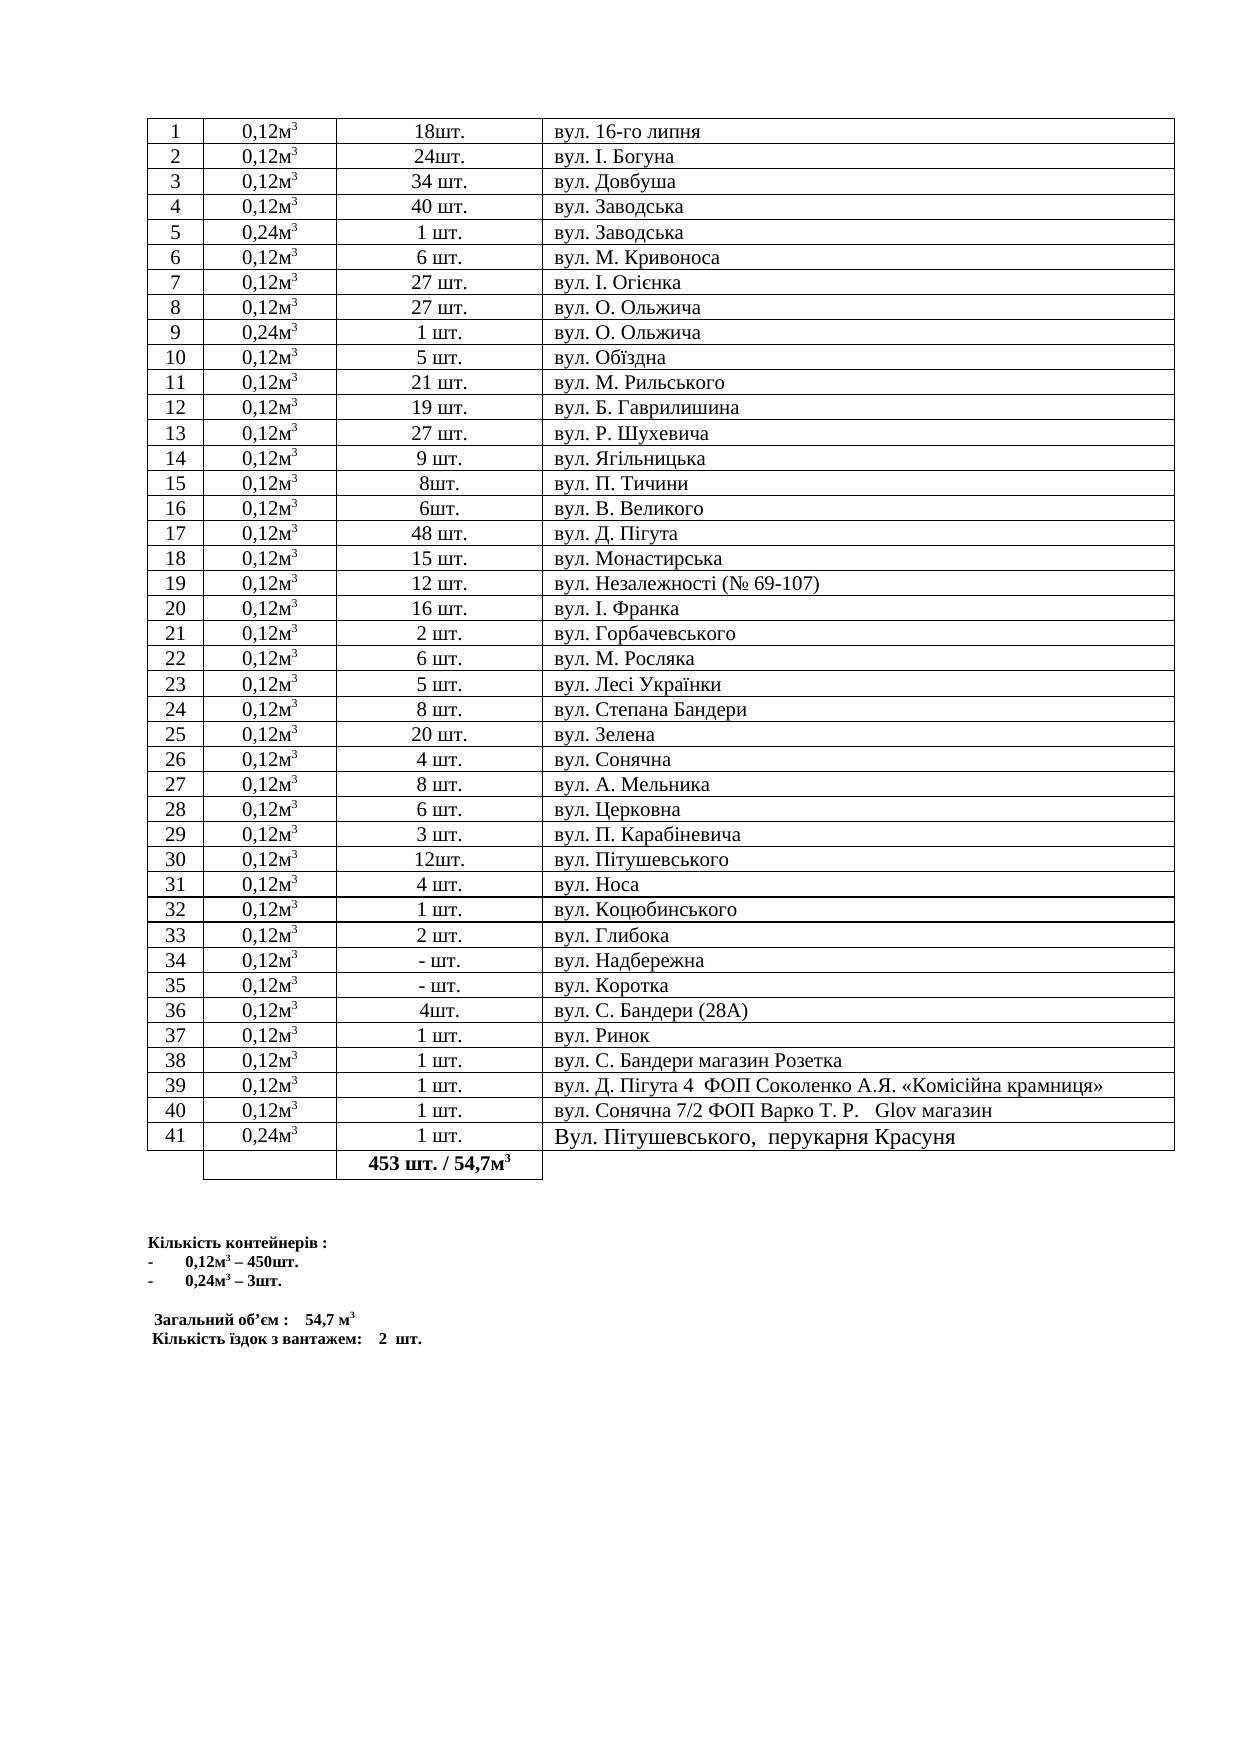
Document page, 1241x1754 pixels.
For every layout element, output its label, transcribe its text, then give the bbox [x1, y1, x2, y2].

table_cell вул. С. Бандери (28А) [543, 998, 1174, 1022]
table_cell 21 [148, 621, 203, 645]
table_cell вул. Коротка [543, 973, 1174, 997]
table_cell 9 шт. [337, 446, 542, 469]
table_cell 0,12м3 [204, 646, 336, 670]
table_cell вул. Коцюбинського [543, 898, 1174, 921]
table_cell 0,12м3 [204, 596, 336, 620]
table_cell вул. Пітушевського [543, 847, 1174, 871]
table_cell 12шт. [337, 847, 542, 871]
table_cell 19 шт. [337, 395, 542, 419]
table_cell 8 шт. [337, 772, 542, 796]
list 0,12м3 – 450шт. [148, 1252, 1152, 1271]
table_cell 0,12м3 [204, 571, 336, 595]
table_cell 0,12м3 [204, 420, 336, 444]
table_cell 6 [148, 245, 203, 269]
table_cell вул. С. Бандери магазин Розетка [543, 1048, 1174, 1072]
table_cell - шт. [337, 948, 542, 972]
table_cell [204, 1151, 336, 1179]
table_cell вул. М. Росляка [543, 646, 1174, 670]
table_cell вул. Обїздна [543, 345, 1174, 369]
table_cell 37 [148, 1023, 203, 1047]
table_cell 5 шт. [337, 671, 542, 696]
table_cell 0,12м3 [204, 923, 336, 947]
table_cell вул. Ринок [543, 1023, 1174, 1047]
table_cell 8шт. [337, 471, 542, 495]
table_cell 3 шт. [337, 822, 542, 846]
table_cell 5 [148, 220, 203, 244]
table_cell 9 [148, 320, 203, 344]
table_cell 453 шт. / 54,7м3 [337, 1151, 542, 1179]
table_cell 4 шт. [337, 872, 542, 896]
table_cell 2 шт. [337, 621, 542, 645]
table_cell 11 [148, 370, 203, 394]
table_cell 24шт. [337, 144, 542, 168]
table_cell 30 [148, 847, 203, 871]
table_cell вул. Довбуша [543, 169, 1174, 193]
table_cell 19 [148, 571, 203, 595]
table_cell 31 [148, 872, 203, 896]
table_cell 20 [148, 596, 203, 620]
table_cell 12 шт. [337, 571, 542, 595]
table_cell 18шт. [337, 119, 542, 143]
table_cell 0,12м3 [204, 195, 336, 218]
table_cell 0,12м3 [204, 872, 336, 896]
table_cell 4 шт. [337, 747, 542, 771]
table_cell 2 шт. [337, 923, 542, 947]
table_cell 1 [148, 119, 203, 143]
table_cell [148, 1151, 203, 1179]
table_cell 1 шт. [337, 1098, 542, 1122]
table_cell 38 [148, 1048, 203, 1072]
table_cell вул. Сонячна 7/2 ФОП Варко Т. Р. Glov магазин [543, 1098, 1174, 1122]
table_cell вул. П. Тичини [543, 471, 1174, 495]
text Загальний об’єм : 54,7 м3 [154, 1309, 1152, 1329]
table_cell вул. Монастирська [543, 546, 1174, 570]
table_cell 0,12м3 [204, 898, 336, 921]
table_cell вул. Р. Шухевича [543, 420, 1174, 444]
table_cell 20 шт. [337, 722, 542, 746]
table_cell 0,12м3 [204, 245, 336, 269]
table_cell 34 шт. [337, 169, 542, 193]
table_cell 0,12м3 [204, 144, 336, 168]
table_cell вул. М. Кривоноса [543, 245, 1174, 269]
table_cell 0,12м3 [204, 1023, 336, 1047]
text Кількість контейнерів : [148, 1233, 1152, 1252]
table_cell 14 [148, 446, 203, 469]
table_cell 0,12м3 [204, 270, 336, 294]
table_cell вул. 16-го липня [543, 119, 1174, 143]
table_cell 1 шт. [337, 1073, 542, 1097]
table_cell 0,12м3 [204, 772, 336, 796]
table_cell 0,24м3 [204, 320, 336, 344]
table_cell 0,12м3 [204, 169, 336, 193]
table_cell вул. О. Ольжича [543, 320, 1174, 344]
table_cell 29 [148, 822, 203, 846]
table_cell 6 шт. [337, 797, 542, 821]
table_cell 0,12м3 [204, 621, 336, 645]
table_cell 0,24м3 [204, 220, 336, 244]
table_cell 0,12м3 [204, 1073, 336, 1097]
table_cell 0,12м3 [204, 471, 336, 495]
table_cell 0,12м3 [204, 747, 336, 771]
table_cell вул. Ягільницька [543, 446, 1174, 469]
table_cell 8 шт. [337, 697, 542, 721]
table_cell вул. В. Великого [543, 496, 1174, 520]
table_cell 34 [148, 948, 203, 972]
table_cell вул. Надбережна [543, 948, 1174, 972]
table_cell вул. Д. Пігута [543, 521, 1174, 545]
table_cell - шт. [337, 973, 542, 997]
table_cell вул. Б. Гаврилишина [543, 395, 1174, 419]
table_cell 28 [148, 797, 203, 821]
table_cell вул. П. Карабіневича [543, 822, 1174, 846]
table_cell 0,12м3 [204, 295, 336, 319]
table_cell 0,12м3 [204, 722, 336, 746]
table_cell [543, 1151, 1174, 1179]
table_cell 23 [148, 671, 203, 696]
table_cell 5 шт. [337, 345, 542, 369]
table_cell 33 [148, 923, 203, 947]
table_cell 15 [148, 471, 203, 495]
table_cell 27 шт. [337, 420, 542, 444]
table_cell 39 [148, 1073, 203, 1097]
table_cell 40 шт. [337, 195, 542, 218]
table_cell вул. Заводська [543, 220, 1174, 244]
table_cell 16 шт. [337, 596, 542, 620]
table_cell 1 шт. [337, 1048, 542, 1072]
table_cell 4шт. [337, 998, 542, 1022]
table_cell вул. Д. Пігута 4 ФОП Соколенко А.Я. «Комісійна крамниця» [543, 1073, 1174, 1097]
table_cell 16 [148, 496, 203, 520]
table_cell 18 [148, 546, 203, 570]
table_cell 15 шт. [337, 546, 542, 570]
table_cell 10 [148, 345, 203, 369]
table_cell 6шт. [337, 496, 542, 520]
table_cell 41 [148, 1123, 203, 1150]
table_cell 0,12м3 [204, 370, 336, 394]
table_cell 0,12м3 [204, 948, 336, 972]
table_cell 2 [148, 144, 203, 168]
table_cell 0,12м3 [204, 446, 336, 469]
table_cell 35 [148, 973, 203, 997]
table_cell вул. І. Богуна [543, 144, 1174, 168]
table_cell 12 [148, 395, 203, 419]
table_cell 32 [148, 898, 203, 921]
table_cell вул. А. Мельника [543, 772, 1174, 796]
table_cell 8 [148, 295, 203, 319]
table_cell 0,12м3 [204, 521, 336, 545]
table_cell вул. Горбачевського [543, 621, 1174, 645]
table_cell вул. Церковна [543, 797, 1174, 821]
table_cell 0,12м3 [204, 345, 336, 369]
table_cell 13 [148, 420, 203, 444]
table_cell 26 [148, 747, 203, 771]
table_cell 40 [148, 1098, 203, 1122]
table_cell 0,12м3 [204, 847, 336, 871]
table_cell 0,12м3 [204, 546, 336, 570]
table_cell вул. І. Огієнка [543, 270, 1174, 294]
table_cell 6 шт. [337, 245, 542, 269]
list 0,24м3 – 3шт. [148, 1271, 1152, 1290]
table_cell 4 [148, 195, 203, 218]
table_cell 0,12м3 [204, 395, 336, 419]
table_cell 6 шт. [337, 646, 542, 670]
table_cell 0,12м3 [204, 119, 336, 143]
table_cell 0,12м3 [204, 671, 336, 696]
table_cell 1 шт. [337, 1023, 542, 1047]
table_cell 0,24м3 [204, 1123, 336, 1150]
table_cell 7 [148, 270, 203, 294]
table_cell 22 [148, 646, 203, 670]
table_cell вул. Сонячна [543, 747, 1174, 771]
table_cell 0,12м3 [204, 1048, 336, 1072]
table_cell вул. О. Ольжича [543, 295, 1174, 319]
table_cell вул. М. Рильського [543, 370, 1174, 394]
table_cell 3 [148, 169, 203, 193]
table_cell 24 [148, 697, 203, 721]
table_cell 0,12м3 [204, 973, 336, 997]
table_cell 27 шт. [337, 295, 542, 319]
table_cell 0,12м3 [204, 998, 336, 1022]
table_cell вул. Носа [543, 872, 1174, 896]
table_cell вул. І. Франка [543, 596, 1174, 620]
table_cell вул. Зелена [543, 722, 1174, 746]
table_cell 36 [148, 998, 203, 1022]
table_cell Вул. Пітушевського, перукарня Красуня [543, 1123, 1174, 1150]
table_cell 0,12м3 [204, 822, 336, 846]
table_cell 25 [148, 722, 203, 746]
table_cell 0,12м3 [204, 697, 336, 721]
table_cell 27 [148, 772, 203, 796]
table_cell 27 шт. [337, 270, 542, 294]
table_cell 21 шт. [337, 370, 542, 394]
table_cell вул. Глибока [543, 923, 1174, 947]
table_cell вул. Заводська [543, 195, 1174, 218]
table_cell 1 шт. [337, 220, 542, 244]
table_cell 17 [148, 521, 203, 545]
table_cell 0,12м3 [204, 496, 336, 520]
table_cell 1 шт. [337, 1123, 542, 1150]
table_cell 0,12м3 [204, 797, 336, 821]
table_cell вул. Степана Бандери [543, 697, 1174, 721]
table_cell вул. Лесі Українки [543, 671, 1174, 696]
table_cell 1 шт. [337, 320, 542, 344]
table_cell 0,12м3 [204, 1098, 336, 1122]
table_cell вул. Незалежності (№ 69-107) [543, 571, 1174, 595]
table_cell 48 шт. [337, 521, 542, 545]
table_cell 1 шт. [337, 898, 542, 921]
text Кількість їздок з вантажем: 2 шт. [148, 1329, 1152, 1348]
